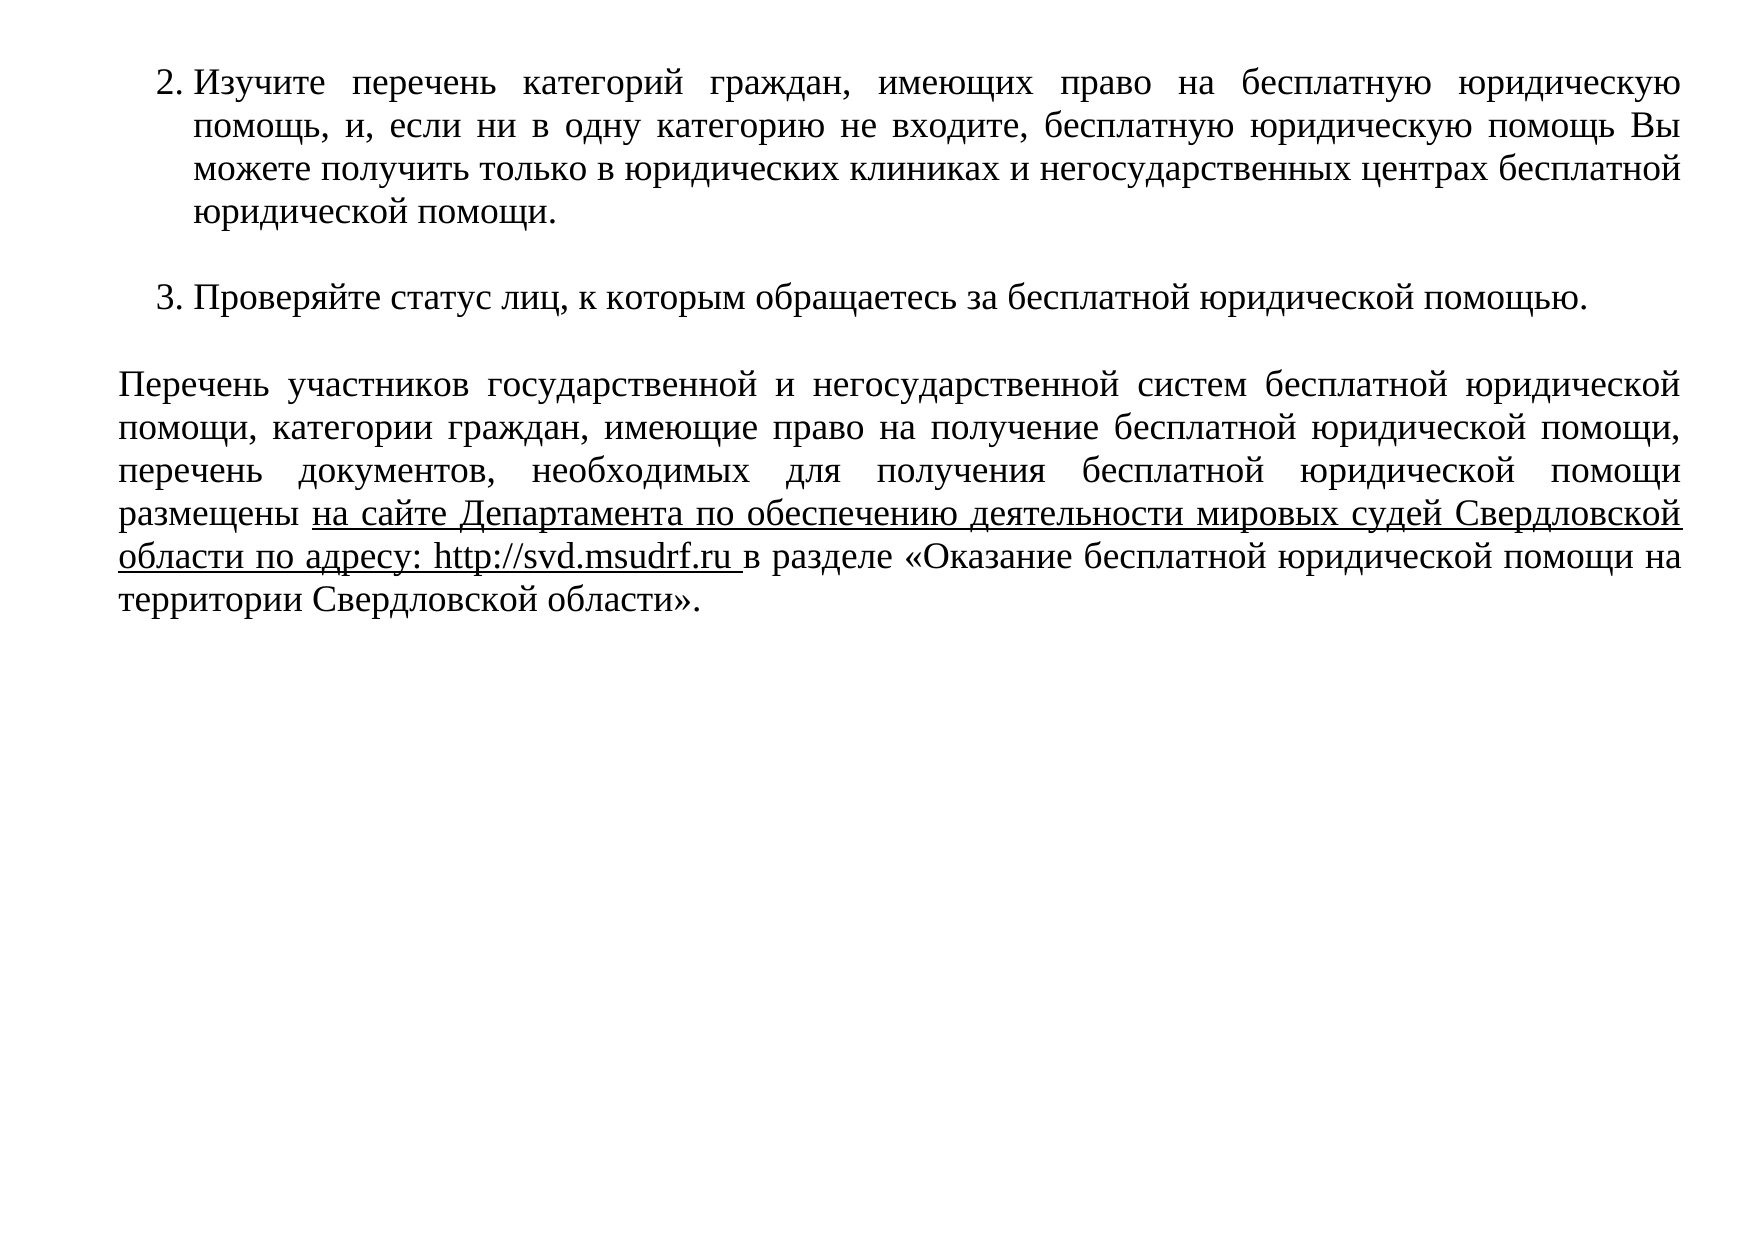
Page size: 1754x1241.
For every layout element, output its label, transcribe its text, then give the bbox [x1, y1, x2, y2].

list Проверяйте статус лиц, к которым обращаетесь за бесплатной юридической помощью. [156, 275, 1683, 318]
list Изучите перечень категорий граждан, имеющих право на бесплатную юридическую помощь, и, если ни в одну категорию не входите, бесплатную юридическую помощь Вы можете получить только в юридических клиниках и негосударственных центрах бесплатной юридической помощи. [156, 59, 1683, 232]
text Перечень участников государственной и негосударственной систем бесплатной юридической помощи, категории граждан, имеющие право на получение бесплатной юридической помощи, перечень документов, необходимых для получения бесплатной юридической помощи размещены на сайте Департамента по обеспечению деятельности мировых судей Свердловской области по адресу: http://svd.msudrf.ru в разделе «Оказание бесплатной юридической помощи на территории Свердловской области». [118, 361, 1683, 620]
